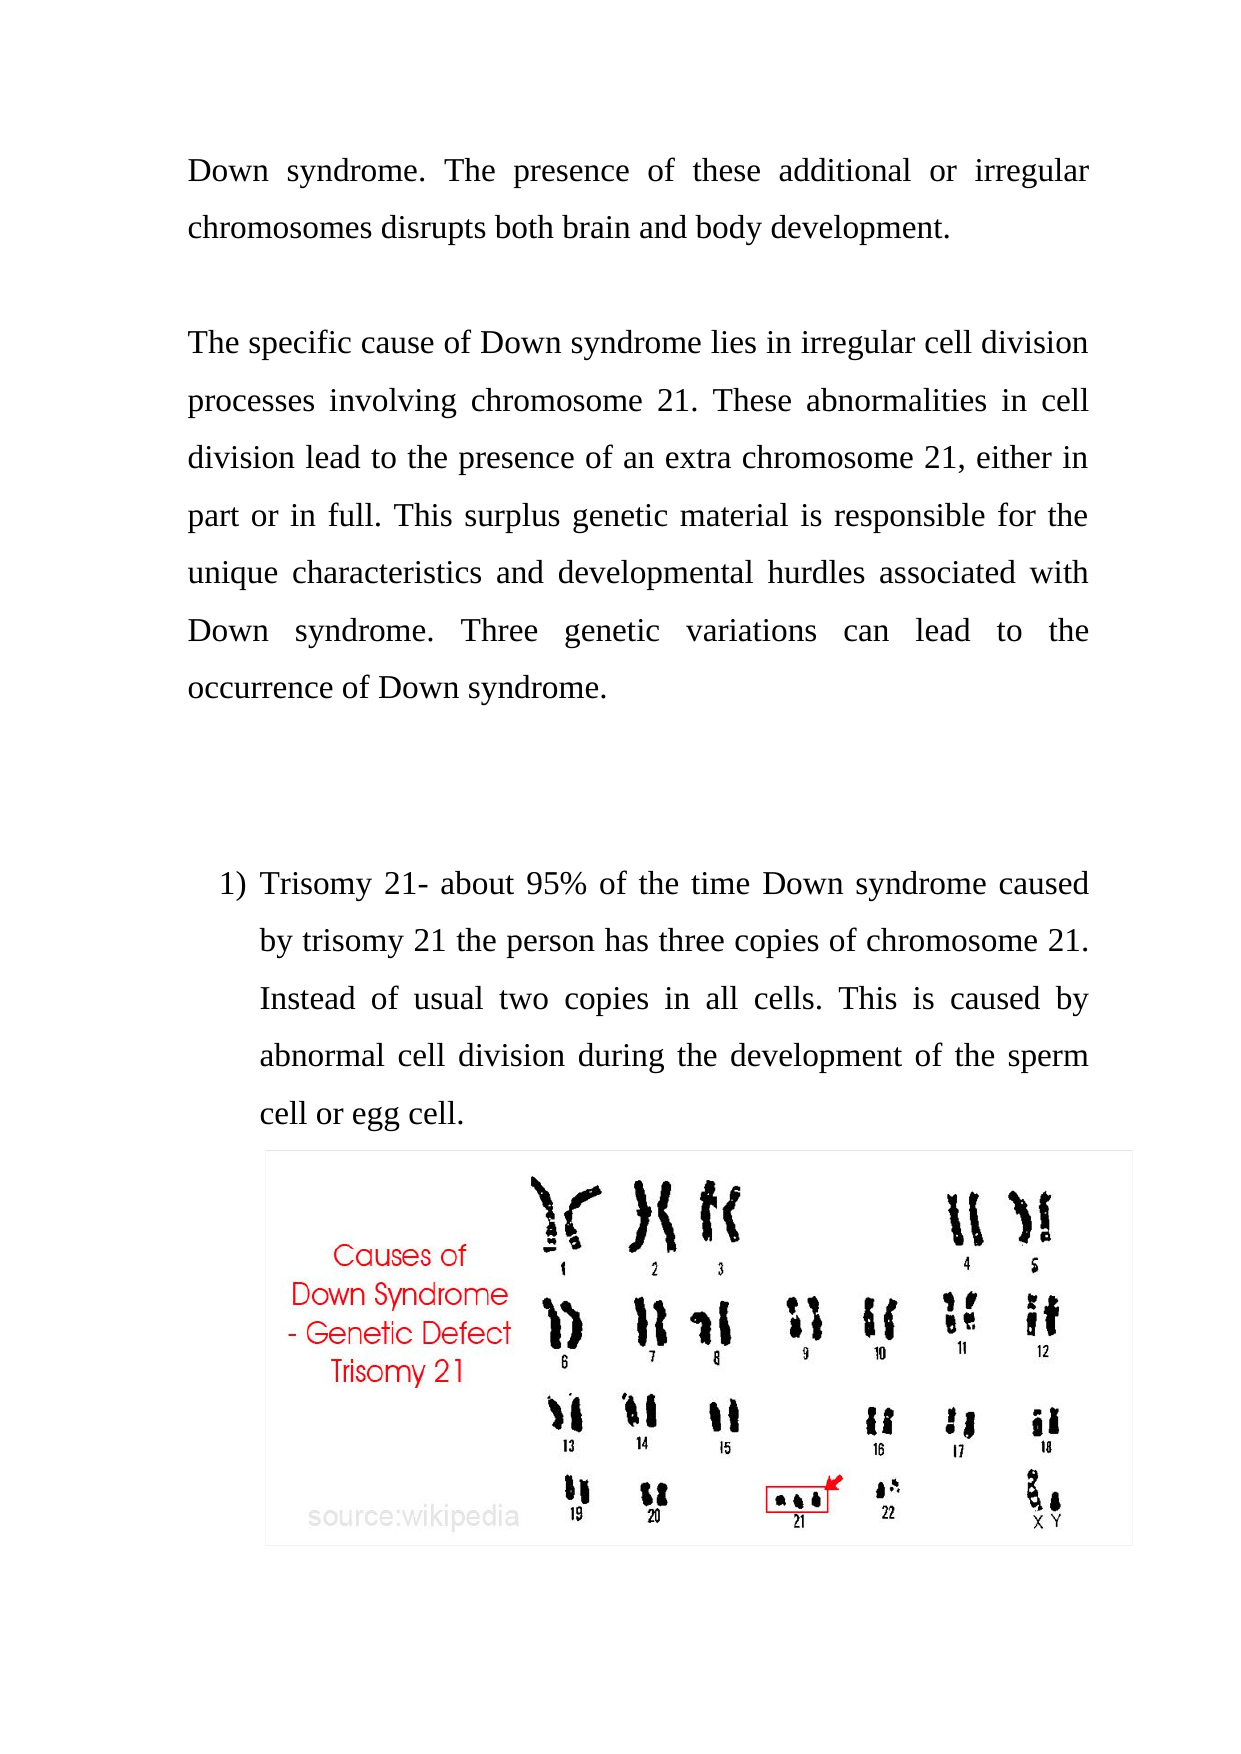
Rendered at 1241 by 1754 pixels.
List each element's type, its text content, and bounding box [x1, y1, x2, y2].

list Trisomy 21- about 95% of the time Down syndrome caused by trisomy 21 the person has three copies of chromosome 21. Instead of usual two copies in all cells. This is caused by abnormal cell division during the development of the sperm cell or egg cell. [219, 863, 1090, 1131]
picture [265, 1150, 1133, 1546]
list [187, 150, 1090, 246]
list The specific cause of Down syndrome lies in irregular cell division processes involving chromosome 21. These abnormalities in cell division lead to the presence of an extra chromosome 21, either in part or in full. This surplus genetic material is responsible for the unique characteristics and developmental hurdles associated with Down syndrome. Three genetic variations can lead to the occurrence of Down syndrome. [187, 322, 1090, 706]
